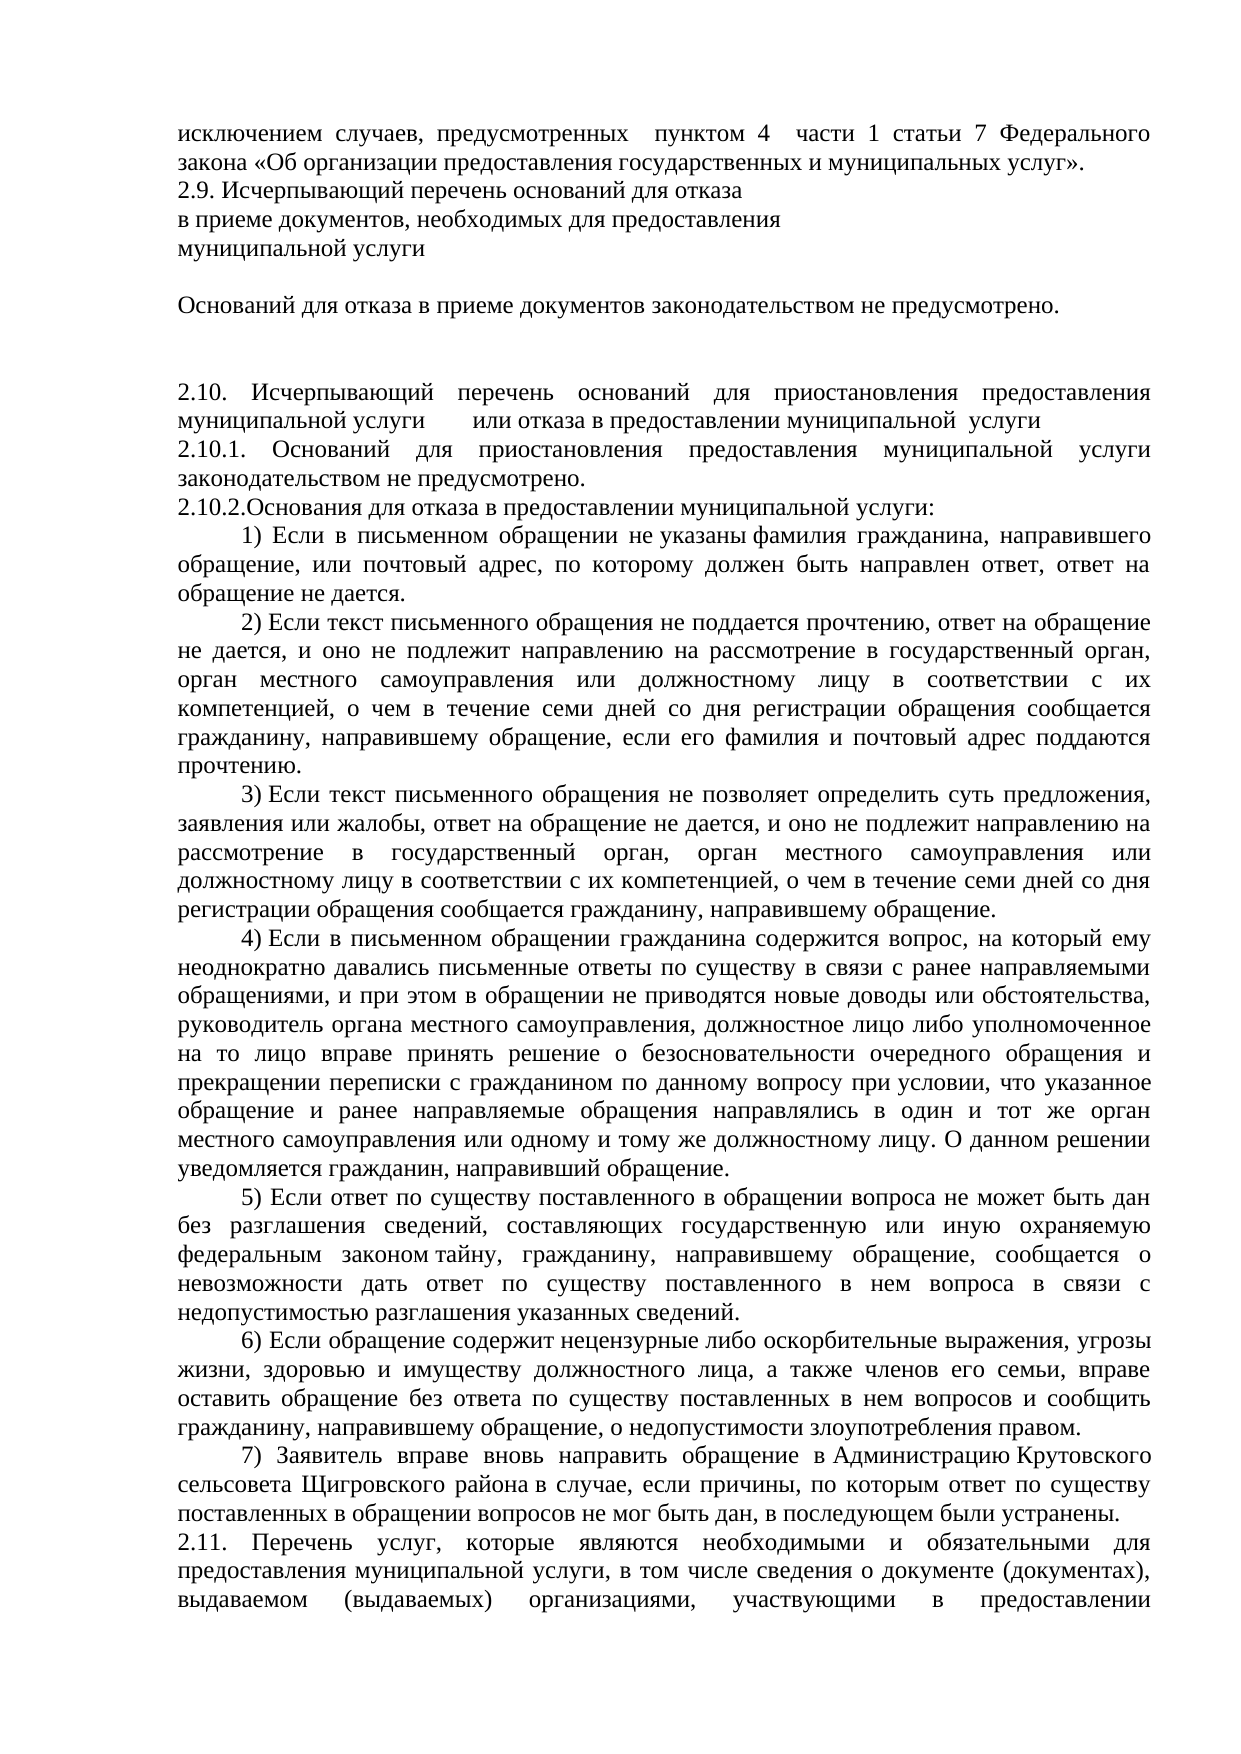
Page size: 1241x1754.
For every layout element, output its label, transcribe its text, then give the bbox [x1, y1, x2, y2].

text 2.10. Исчерпывающий перечень оснований для приостановления предоставления муниципальной услуги или отказа в предоставлении муниципальной услуги [177, 377, 1152, 434]
text 3) Если текст письменного обращения не позволяет определить суть предложения, заявления или жалобы, ответ на обращение не дается, и оно не подлежит направлению на рассмотрение в государственный орган, орган местного самоуправления или должностному лицу в соответствии с их компетенцией, о чем в течение семи дней со дня регистрации обращения сообщается гражданину, направившему обращение. [177, 779, 1152, 923]
text 1) Если в письменном обращении не указаны фамилия гражданина, направившего обращение, или почтовый адрес, по которому должен быть направлен ответ, ответ на обращение не дается. [177, 521, 1152, 607]
text Оснований для отказа в приеме документов законодательством не предусмотрено. [177, 291, 1152, 319]
text 6) Если обращение содержит нецензурные либо оскорбительные выражения, угрозы жизни, здоровью и имуществу должностного лица, а также членов его семьи, вправе оставить обращение без ответа по существу поставленных в нем вопросов и сообщить гражданину, направившему обращение, о недопустимости злоупотребления правом. [177, 1326, 1152, 1441]
text 5) Если ответ по существу поставленного в обращении вопроса не может быть дан без разглашения сведений, составляющих государственную или иную охраняемую федеральным законом тайну, гражданину, направившему обращение, сообщается о невозможности дать ответ по существу поставленного в нем вопроса в связи с недопустимостью разглашения указанных сведений. [177, 1182, 1152, 1326]
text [177, 1527, 1152, 1613]
text 2.9. Исчерпывающий перечень оснований для отказа [177, 176, 1152, 204]
text 2.10.1. Оснований для приостановления предоставления муниципальной услуги законодательством не предусмотрено. [177, 434, 1152, 492]
text муниципальной услуги [177, 233, 1152, 262]
text 4) Если в письменном обращении гражданина содержится вопрос, на который ему неоднократно давались письменные ответы по существу в связи с ранее направляемыми обращениями, и при этом в обращении не приводятся новые доводы или обстоятельства, руководитель органа местного самоуправления, должностное лицо либо уполномоченное на то лицо вправе принять решение о безосновательности очередного обращения и прекращении переписки с гражданином по данному вопросу при условии, что указанное обращение и ранее направляемые обращения направлялись в один и тот же орган местного самоуправления или одному и тому же должностному лицу. О данном решении уведомляется гражданин, направивший обращение. [177, 923, 1152, 1182]
text 2) Если текст письменного обращения не поддается прочтению, ответ на обращение не дается, и оно не подлежит направлению на рассмотрение в государственный орган, орган местного самоуправления или должностному лицу в соответствии с их компетенцией, о чем в течение семи дней со дня регистрации обращения сообщается гражданину, направившему обращение, если его фамилия и почтовый адрес поддаются прочтению. [177, 607, 1152, 779]
text в приеме документов, необходимых для предоставления [177, 204, 1152, 233]
text 7) Заявитель вправе вновь направить обращение в Администрацию Крутовского сельсовета Щигровского района в случае, если причины, по которым ответ по существу поставленных в обращении вопросов не мог быть дан, в последующем были устранены. [177, 1441, 1152, 1527]
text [177, 118, 1152, 176]
text 2.10.2.Основания для отказа в предоставлении муниципальной услуги: [177, 492, 1152, 521]
